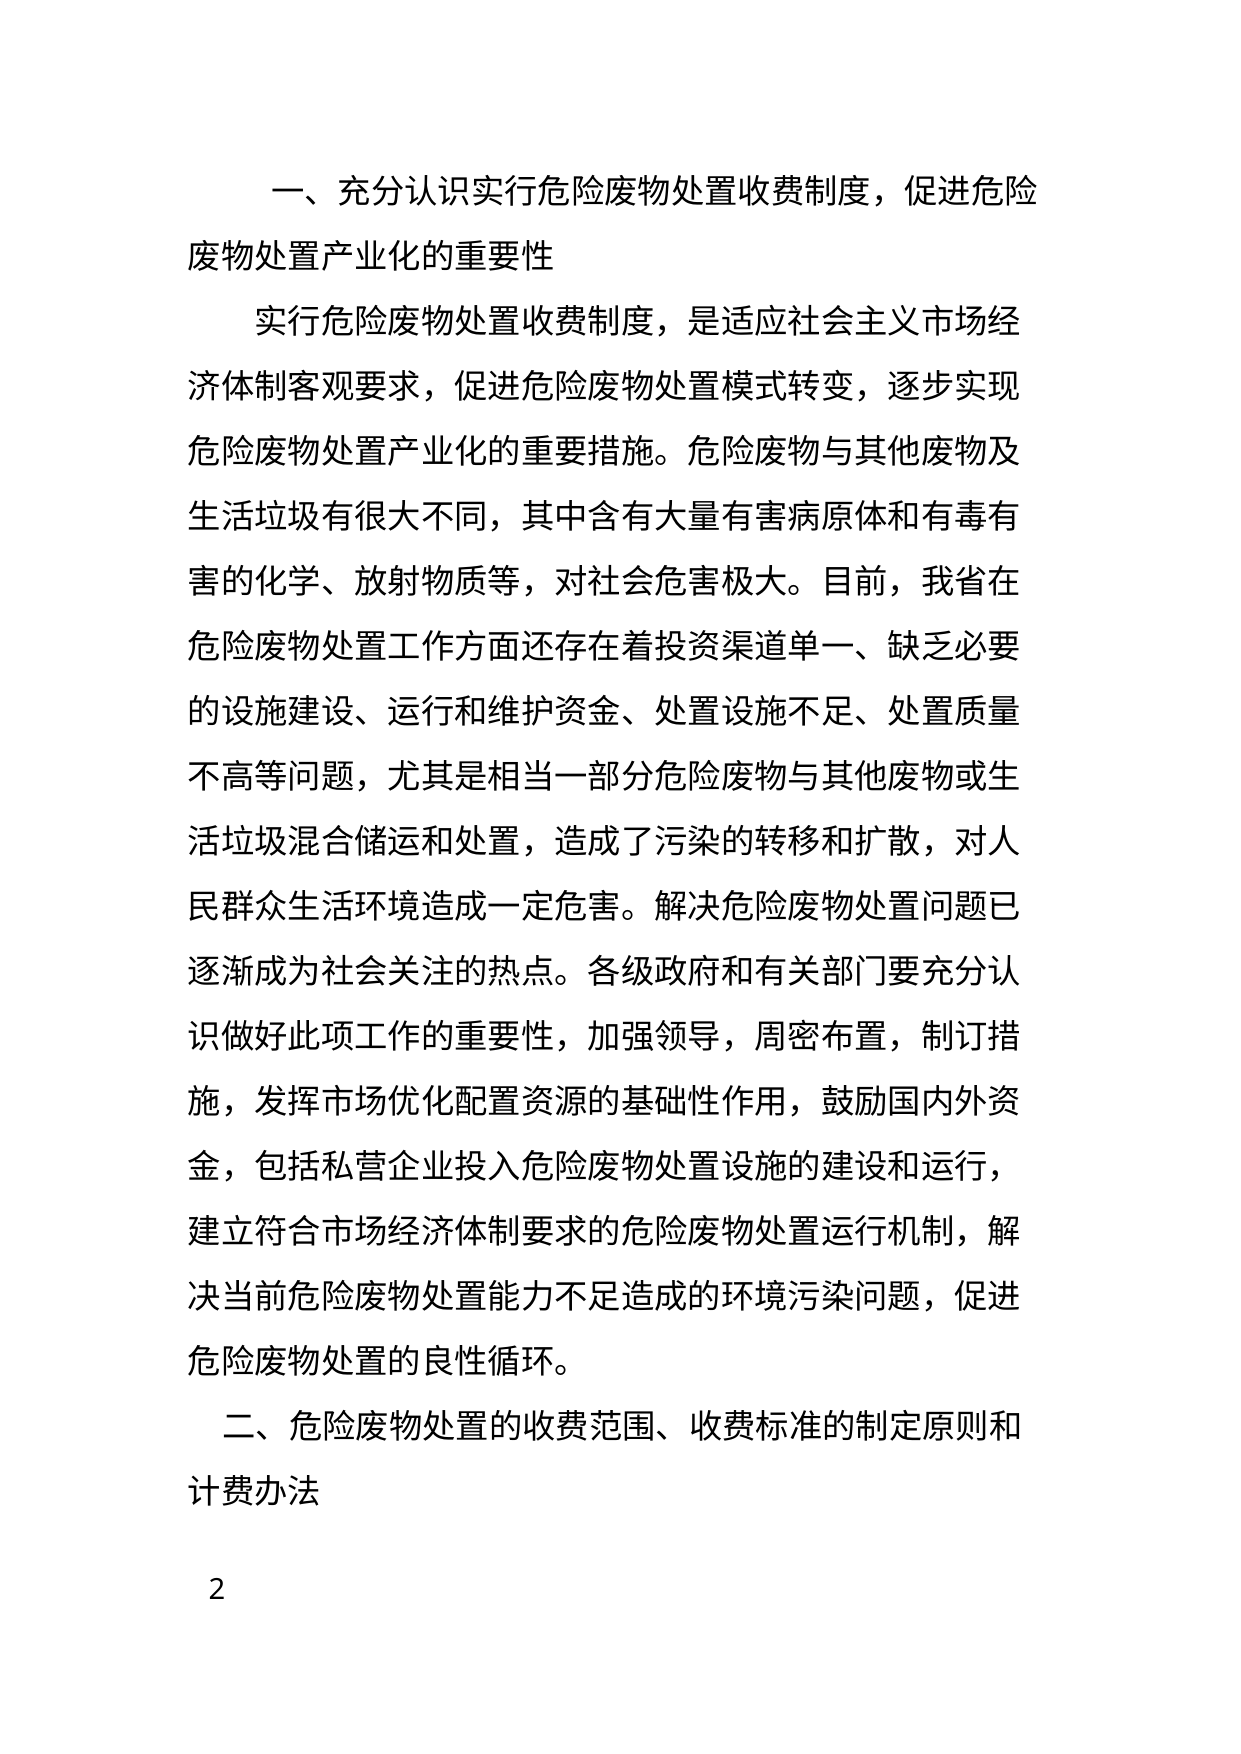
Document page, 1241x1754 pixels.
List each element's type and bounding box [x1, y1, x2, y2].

text [187, 156, 1053, 1521]
